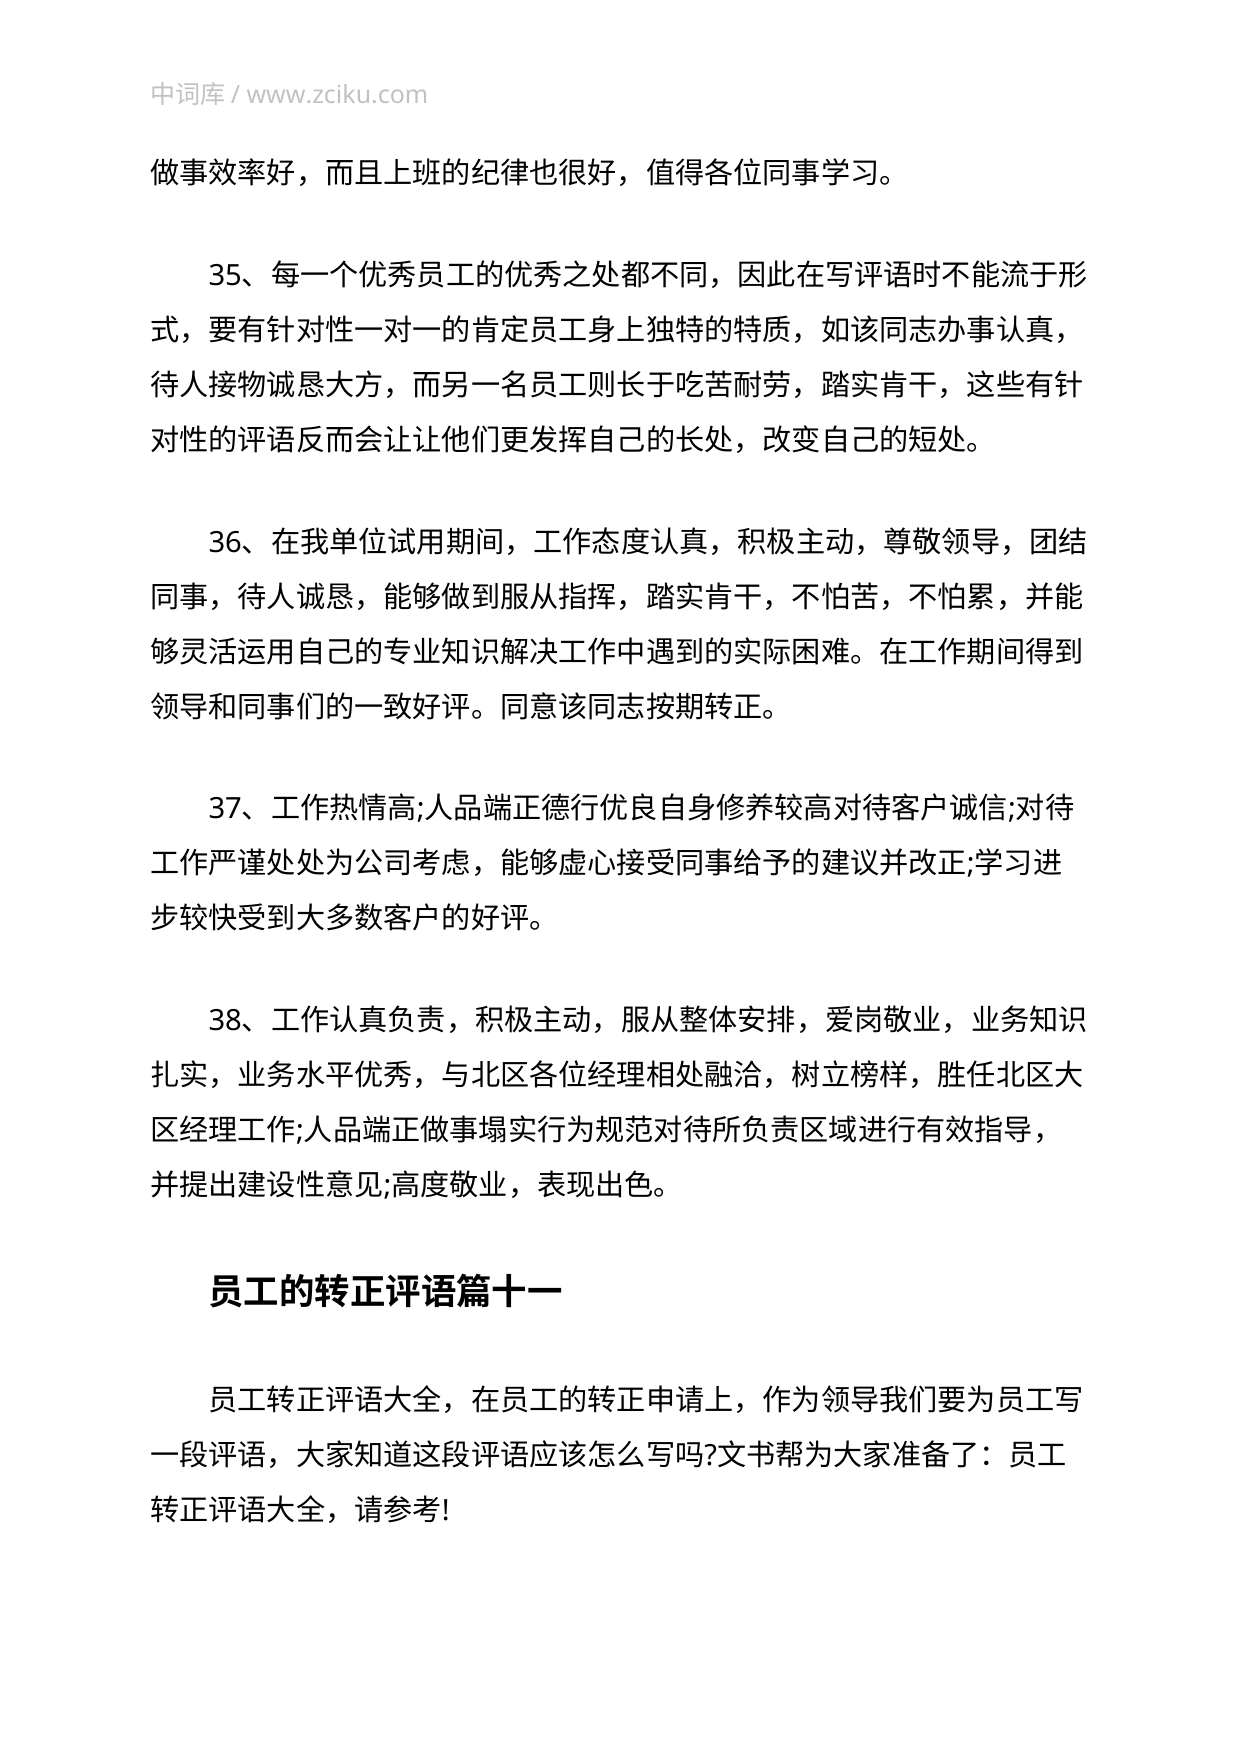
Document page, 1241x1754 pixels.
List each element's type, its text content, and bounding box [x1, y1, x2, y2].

text 37、工作热情高;人品端正德行优良自身修养较高对待客户诚信;对待工作严谨处处为公司考虑，能够虚心接受同事给予的建议并改正;学习进步较快受到大多数客户的好评。 [150, 785, 1090, 937]
text 员工转正评语大全，在员工的转正申请上，作为领导我们要为员工写一段评语，大家知道这段评语应该怎么写吗?文书帮为大家准备了：员工转正评语大全，请参考! [150, 1377, 1090, 1529]
text 36、在我单位试用期间，工作态度认真，积极主动，尊敬领导，团结同事，待人诚恳，能够做到服从指挥，踏实肯干，不怕苦，不怕累，并能够灵活运用自己的专业知识解决工作中遇到的实际困难。在工作期间得到领导和同事们的一致好评。同意该同志按期转正。 [150, 518, 1090, 725]
text 38、工作认真负责，积极主动，服从整体安排，爱岗敬业，业务知识扎实，业务水平优秀，与北区各位经理相处融洽，树立榜样，胜任北区大区经理工作;人品端正做事塌实行为规范对待所负责区域进行有效指导，并提出建设性意见;高度敬业，表现出色。 [150, 997, 1090, 1204]
text 员工的转正评语篇十一 [150, 1263, 1090, 1315]
text 35、每一个优秀员工的优秀之处都不同，因此在写评语时不能流于形式，要有针对性一对一的肯定员工身上独特的特质，如该同志办事认真，待人接物诚恳大方，而另一名员工则长于吃苦耐劳，踏实肯干，这些有针对性的评语反而会让让他们更发挥自己的长处，改变自己的短处。 [150, 252, 1090, 459]
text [150, 150, 1090, 192]
